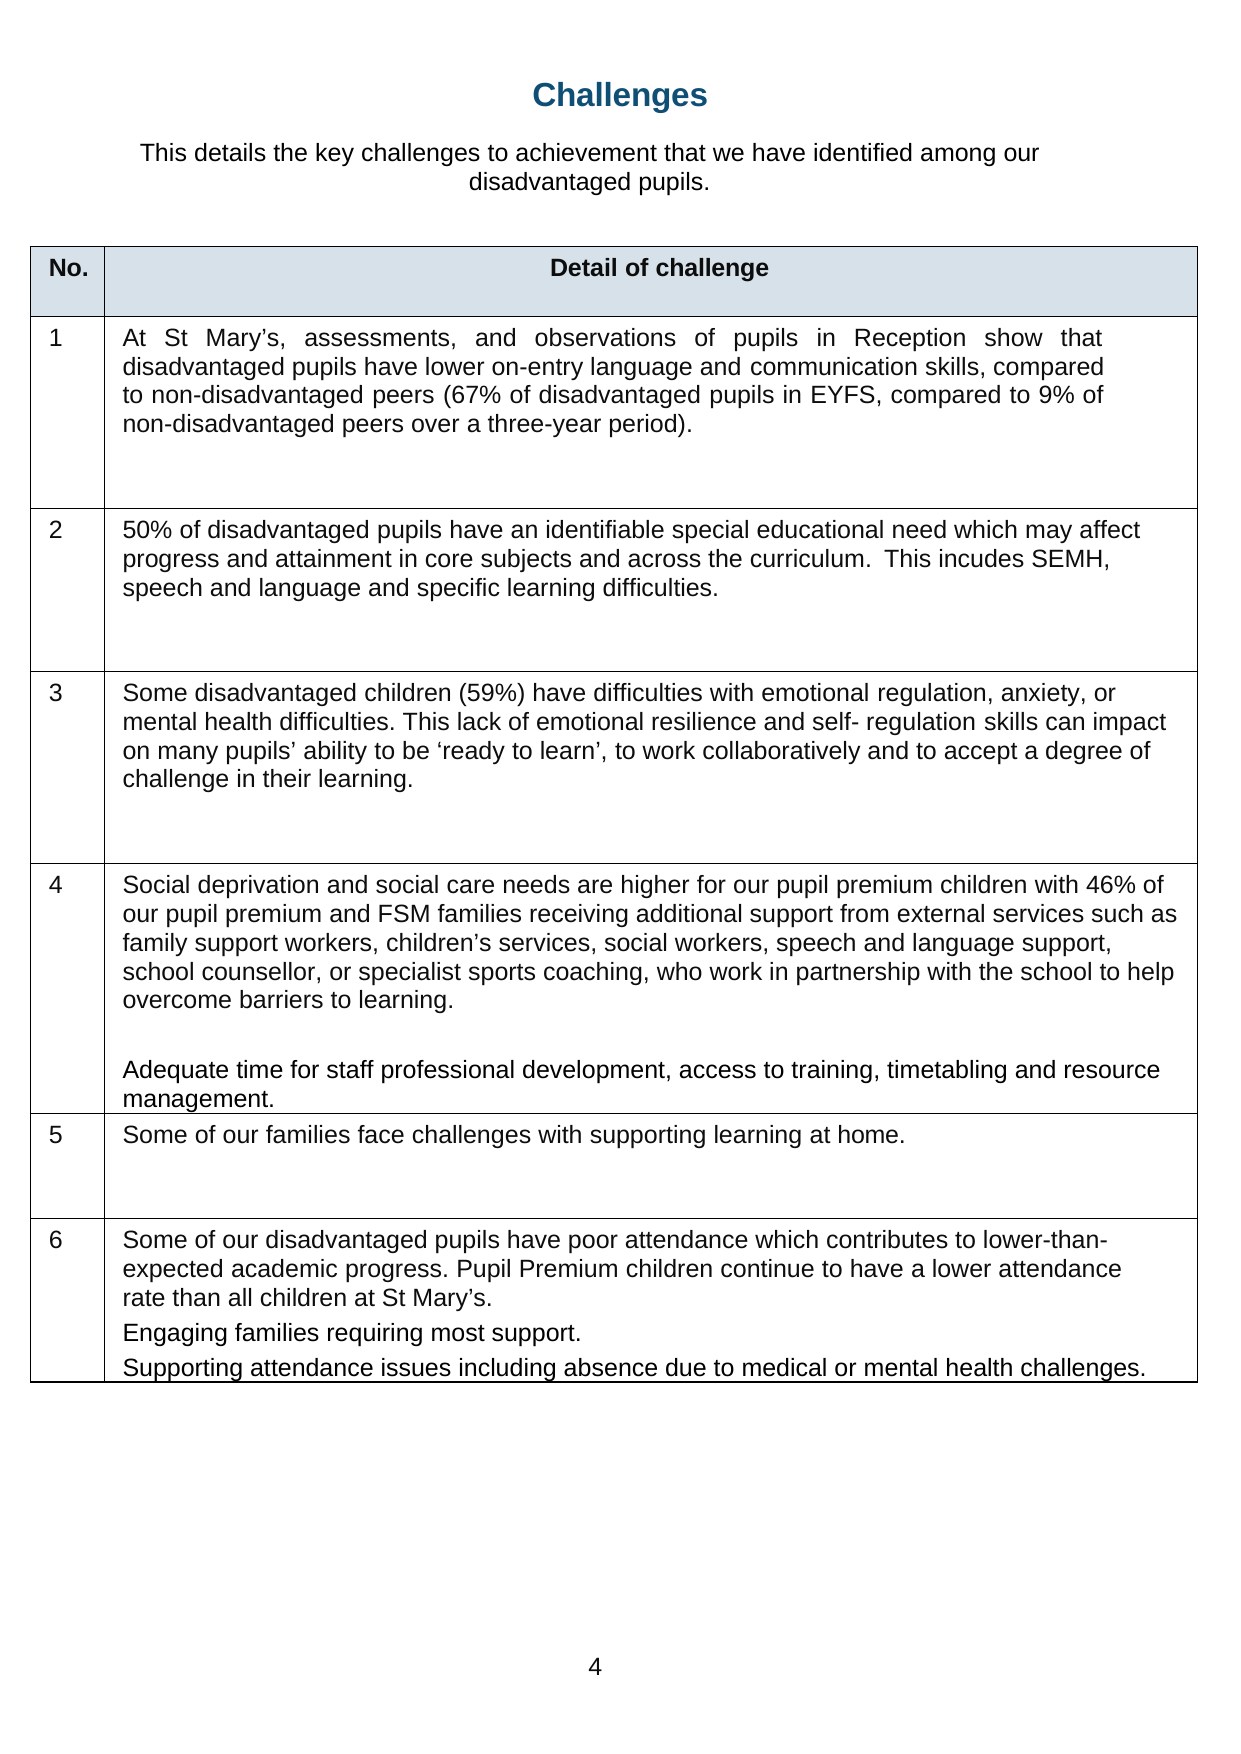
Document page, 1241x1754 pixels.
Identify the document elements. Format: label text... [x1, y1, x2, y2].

table_cell 2 [31, 509, 104, 671]
table_cell 1 [31, 317, 104, 508]
table_cell At St Mary’s, assessments, and observations of pupils in Reception show that disadvantaged pupils have lower on-entry language and communication skills, compared to non-disadvantaged peers (67% of disadvantaged pupils in EYFS, compared to 9% of non-disadvantaged peers over a three-year period). [105, 317, 1197, 508]
table_cell Some of our families face challenges with supporting learning at home. [105, 1114, 1197, 1218]
text This details the key challenges to achievement that we have identified among our disadvantaged pupils. [87, 138, 1092, 196]
table_cell 6 [31, 1219, 104, 1381]
table_header Detail of challenge [105, 247, 1197, 316]
table_cell 3 [31, 672, 104, 863]
table_cell 50% of disadvantaged pupils have an identifiable special educational need which may affect progress and attainment in core subjects and across the curriculum. This incudes SEMH, speech and language and specific learning difficulties. [105, 509, 1197, 671]
table_cell Social deprivation and social care needs are higher for our pupil premium children with 46% of our pupil premium and FSM families receiving additional support from external services such as family support workers, children’s services, social workers, speech and language support, school counsellor, or specialist sports coaching, who work in partnership with the school to help overcome barriers to learning. Adequate time for staff professional development, access to training, timetabling and resource management. [105, 864, 1197, 1112]
table_cell 4 [31, 864, 104, 1112]
table_cell Some of our disadvantaged pupils have poor attendance which contributes to lower-than-expected academic progress. Pupil Premium children continue to have a lower attendance rate than all children at St Mary’s. Engaging families requiring most support. Supporting attendance issues including absence due to medical or mental health challenges. [105, 1219, 1197, 1381]
table_cell 5 [31, 1114, 104, 1218]
table_cell Some disadvantaged children (59%) have difficulties with emotional regulation, anxiety, or mental health difficulties. This lack of emotional resilience and self- regulation skills can impact on many pupils’ ability to be ‘ready to learn’, to work collaboratively and to accept a degree of challenge in their learning. [105, 672, 1197, 863]
text Challenges [75, 75, 1165, 113]
table_header No. [31, 247, 104, 316]
